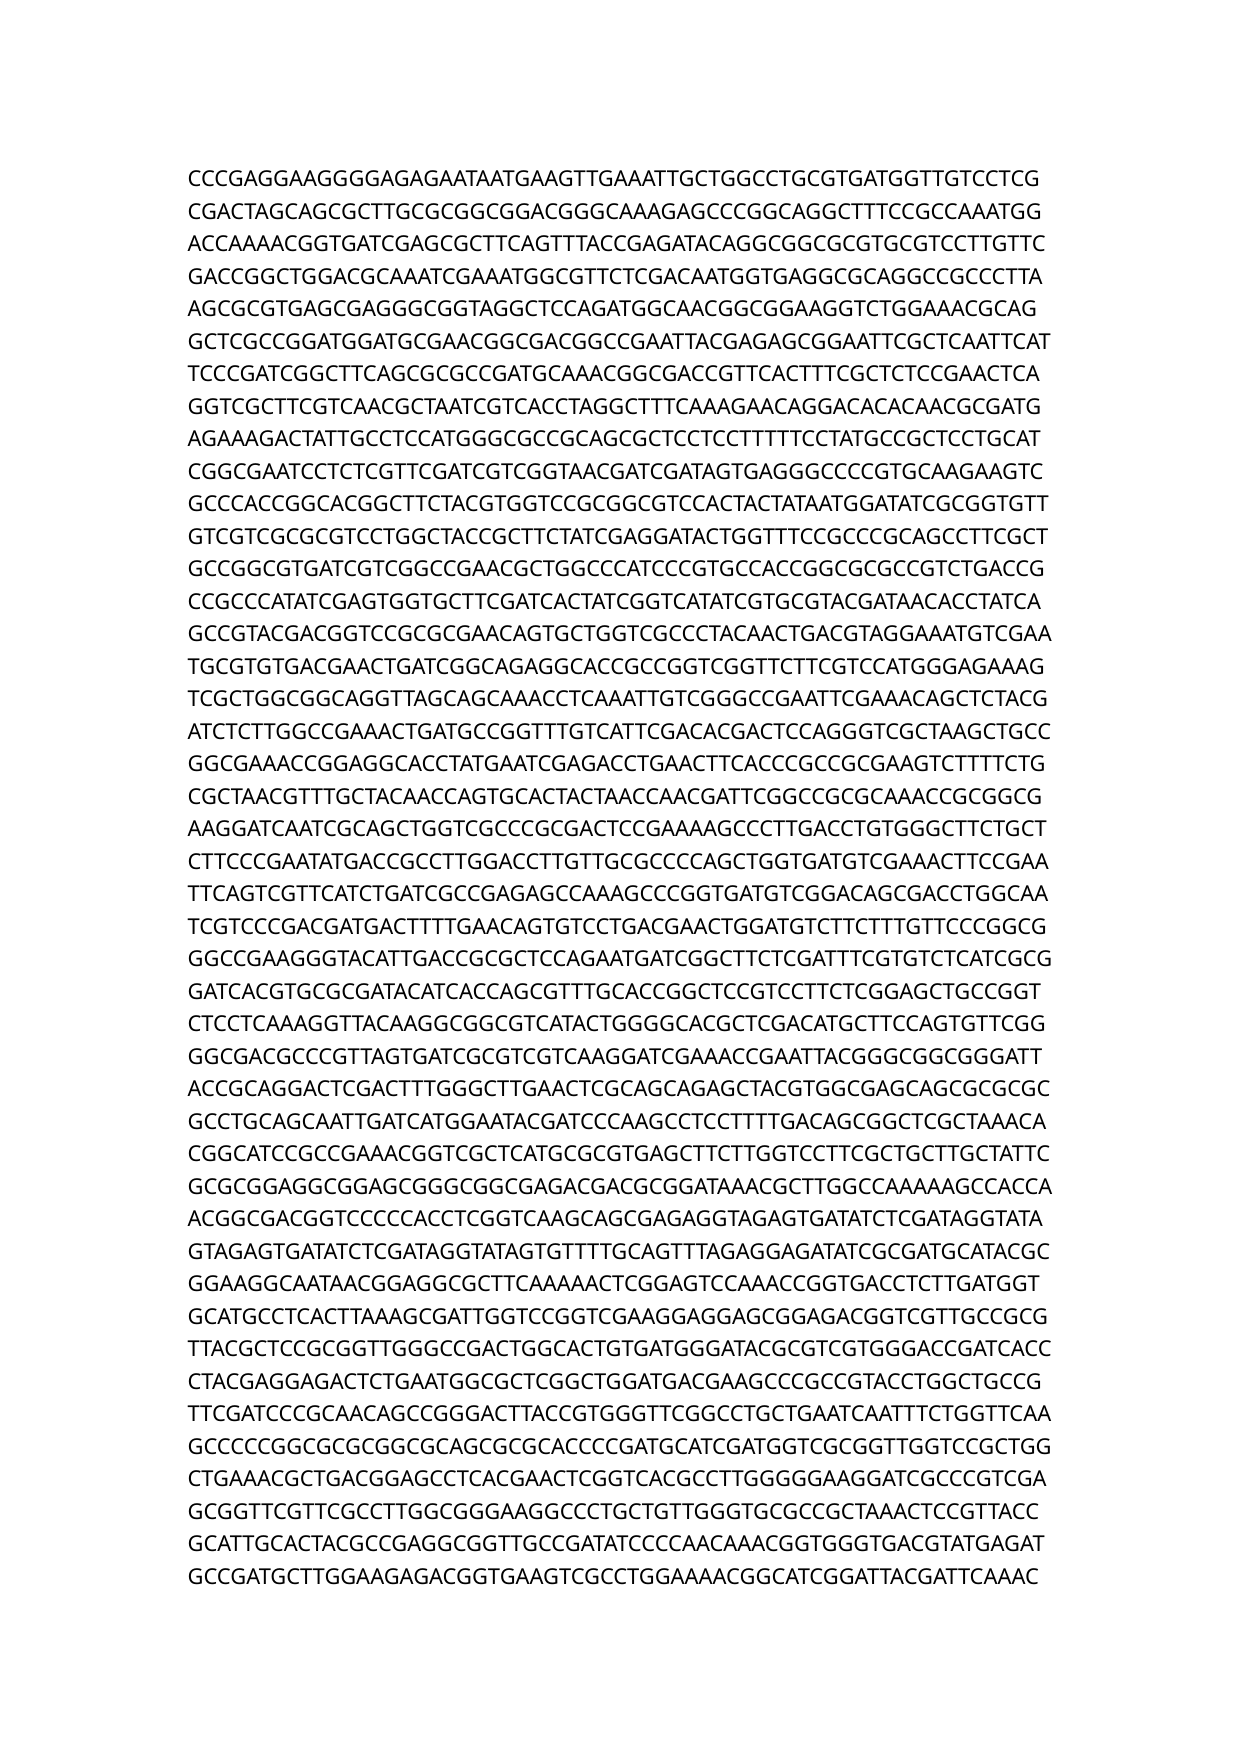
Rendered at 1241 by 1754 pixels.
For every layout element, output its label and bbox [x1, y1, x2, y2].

text [187, 162, 1053, 1592]
